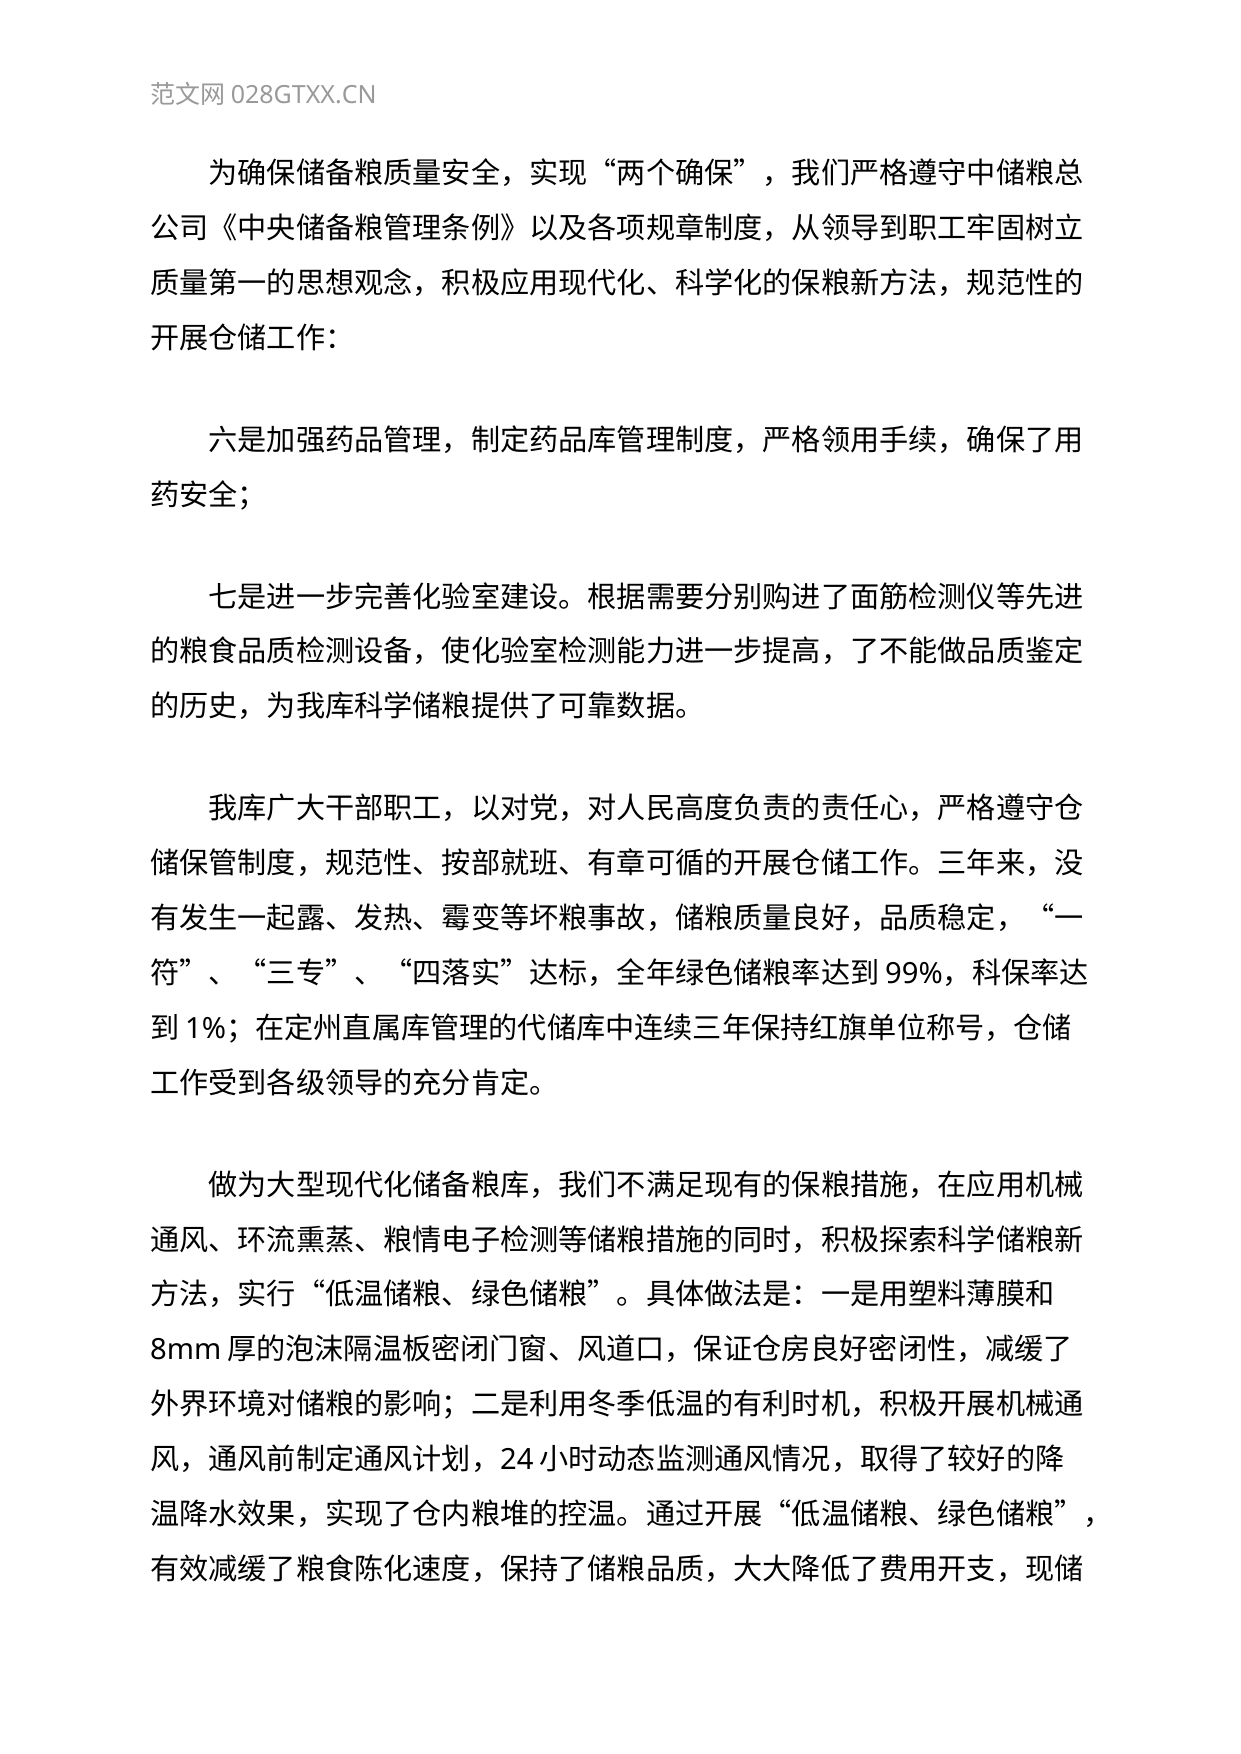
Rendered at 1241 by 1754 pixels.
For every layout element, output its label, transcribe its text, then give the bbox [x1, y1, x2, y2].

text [150, 1161, 1090, 1588]
text 我库广大干部职工，以对党，对人民高度负责的责任心，严格遵守仓储保管制度，规范性、按部就班、有章可循的开展仓储工作。三年来，没有发生一起露、发热、霉变等坏粮事故，储粮质量良好，品质稳定，“一符”、“三专”、“四落实”达标，全年绿色储粮率达到99%，科保率达到1%；在定州直属库管理的代储库中连续三年保持红旗单位称号，仓储工作受到各级领导的充分肯定。 [150, 785, 1090, 1102]
text 为确保储备粮质量安全，实现“两个确保”，我们严格遵守中储粮总公司《中央储备粮管理条例》以及各项规章制度，从领导到职工牢固树立质量第一的思想观念，积极应用现代化、科学化的保粮新方法，规范性的开展仓储工作： [150, 150, 1090, 357]
text 七是进一步完善化验室建设。根据需要分别购进了面筋检测仪等先进的粮食品质检测设备，使化验室检测能力进一步提高，了不能做品质鉴定的历史，为我库科学储粮提供了可靠数据。 [150, 573, 1090, 725]
text 六是加强药品管理，制定药品库管理制度，严格领用手续，确保了用药安全； [150, 416, 1090, 514]
